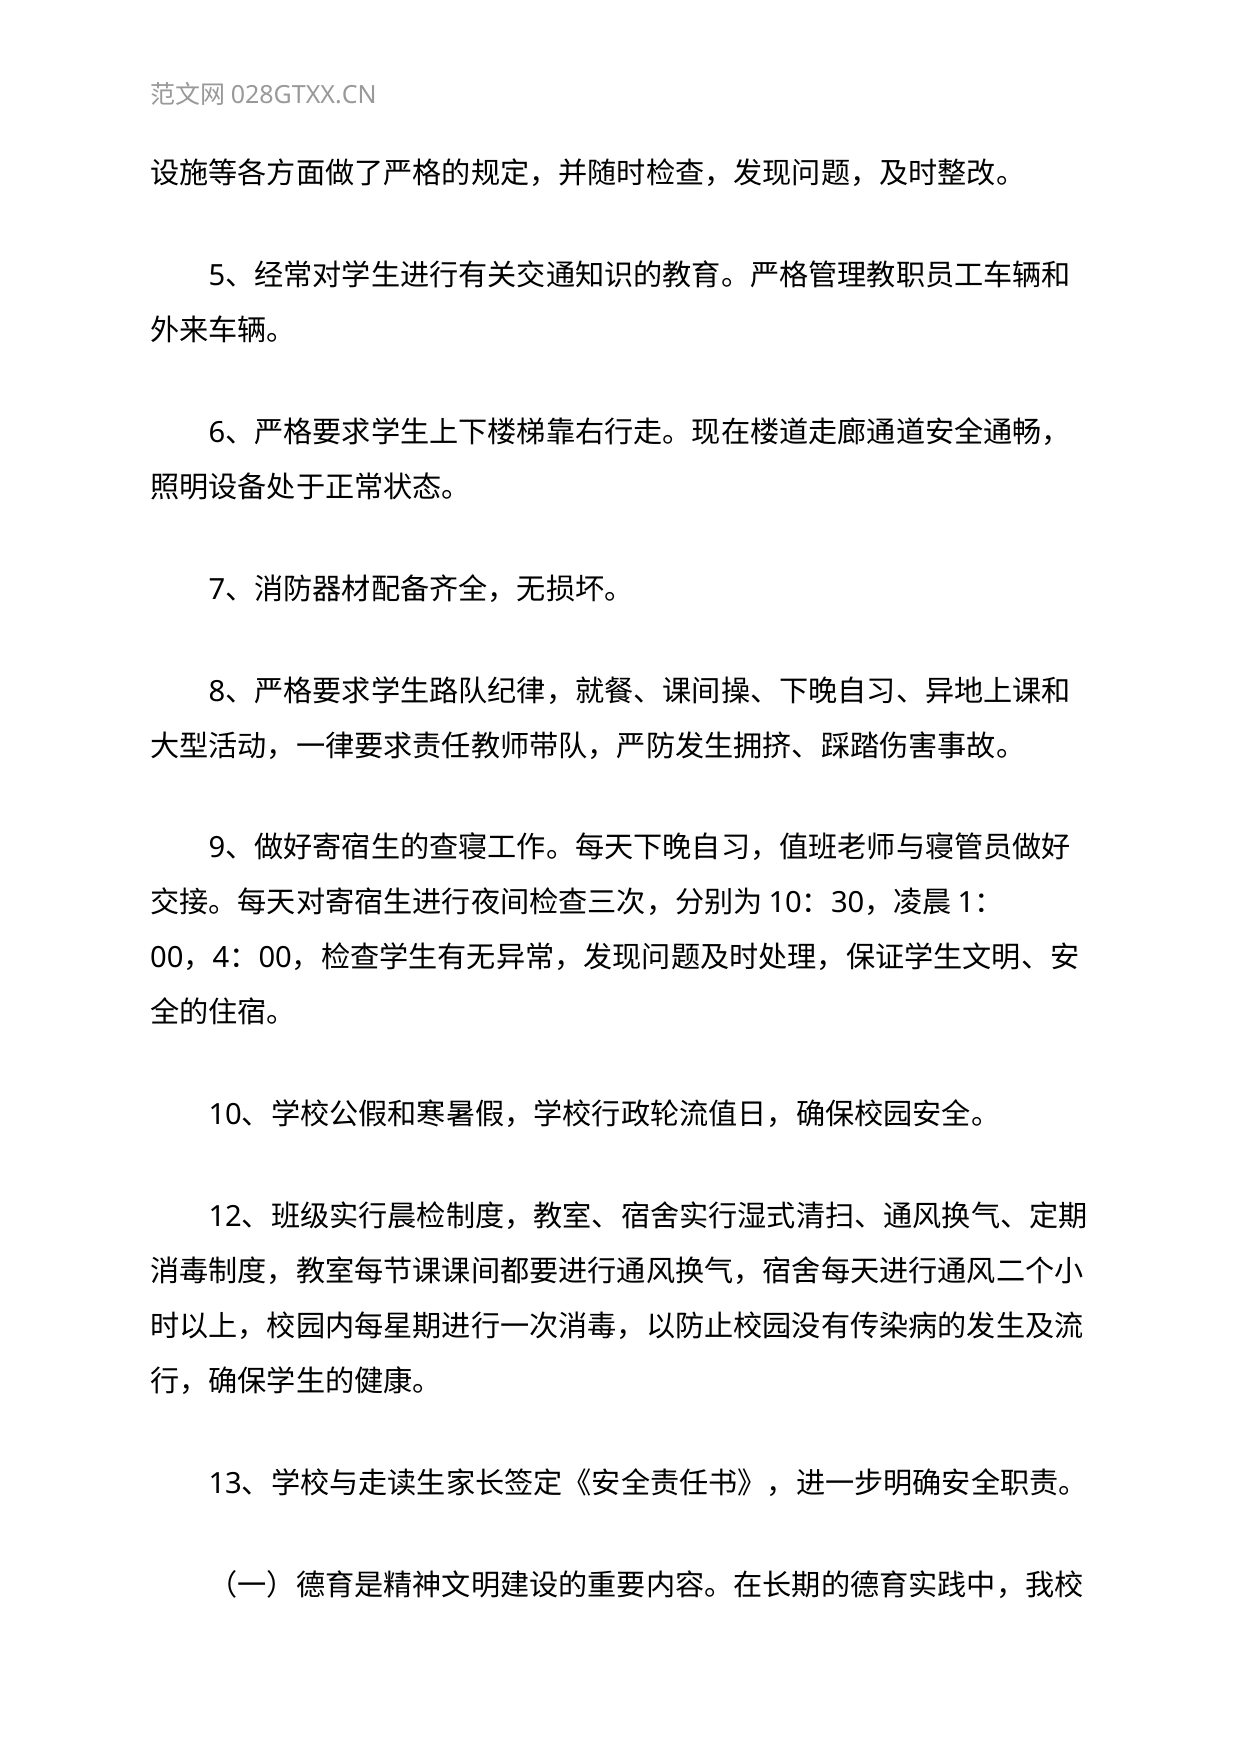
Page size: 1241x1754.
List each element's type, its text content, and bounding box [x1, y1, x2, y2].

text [150, 1561, 1090, 1604]
text 8、严格要求学生路队纪律，就餐、课间操、下晚自习、异地上课和大型活动，一律要求责任教师带队，严防发生拥挤、踩踏伤害事故。 [150, 667, 1090, 764]
text 6、严格要求学生上下楼梯靠右行走。现在楼道走廊通道安全通畅，照明设备处于正常状态。 [150, 408, 1090, 506]
text 10、学校公假和寒暑假，学校行政轮流值日，确保校园安全。 [150, 1091, 1090, 1133]
text 12、班级实行晨检制度，教室、宿舍实行湿式清扫、通风换气、定期消毒制度，教室每节课课间都要进行通风换气，宿舍每天进行通风二个小时以上，校园内每星期进行一次消毒，以防止校园没有传染病的发生及流行，确保学生的健康。 [150, 1193, 1090, 1400]
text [150, 150, 1090, 192]
text 7、消防器材配备齐全，无损坏。 [150, 565, 1090, 608]
text 5、经常对学生进行有关交通知识的教育。严格管理教职员工车辆和外来车辆。 [150, 252, 1090, 349]
text 13、学校与走读生家长签定《安全责任书》，进一步明确安全职责。 [150, 1459, 1090, 1502]
text 9、做好寄宿生的查寝工作。每天下晚自习，值班老师与寝管员做好交接。每天对寄宿生进行夜间检查三次，分别为10：30，凌晨1：00，4：00，检查学生有无异常，发现问题及时处理，保证学生文明、安全的住宿。 [150, 824, 1090, 1031]
